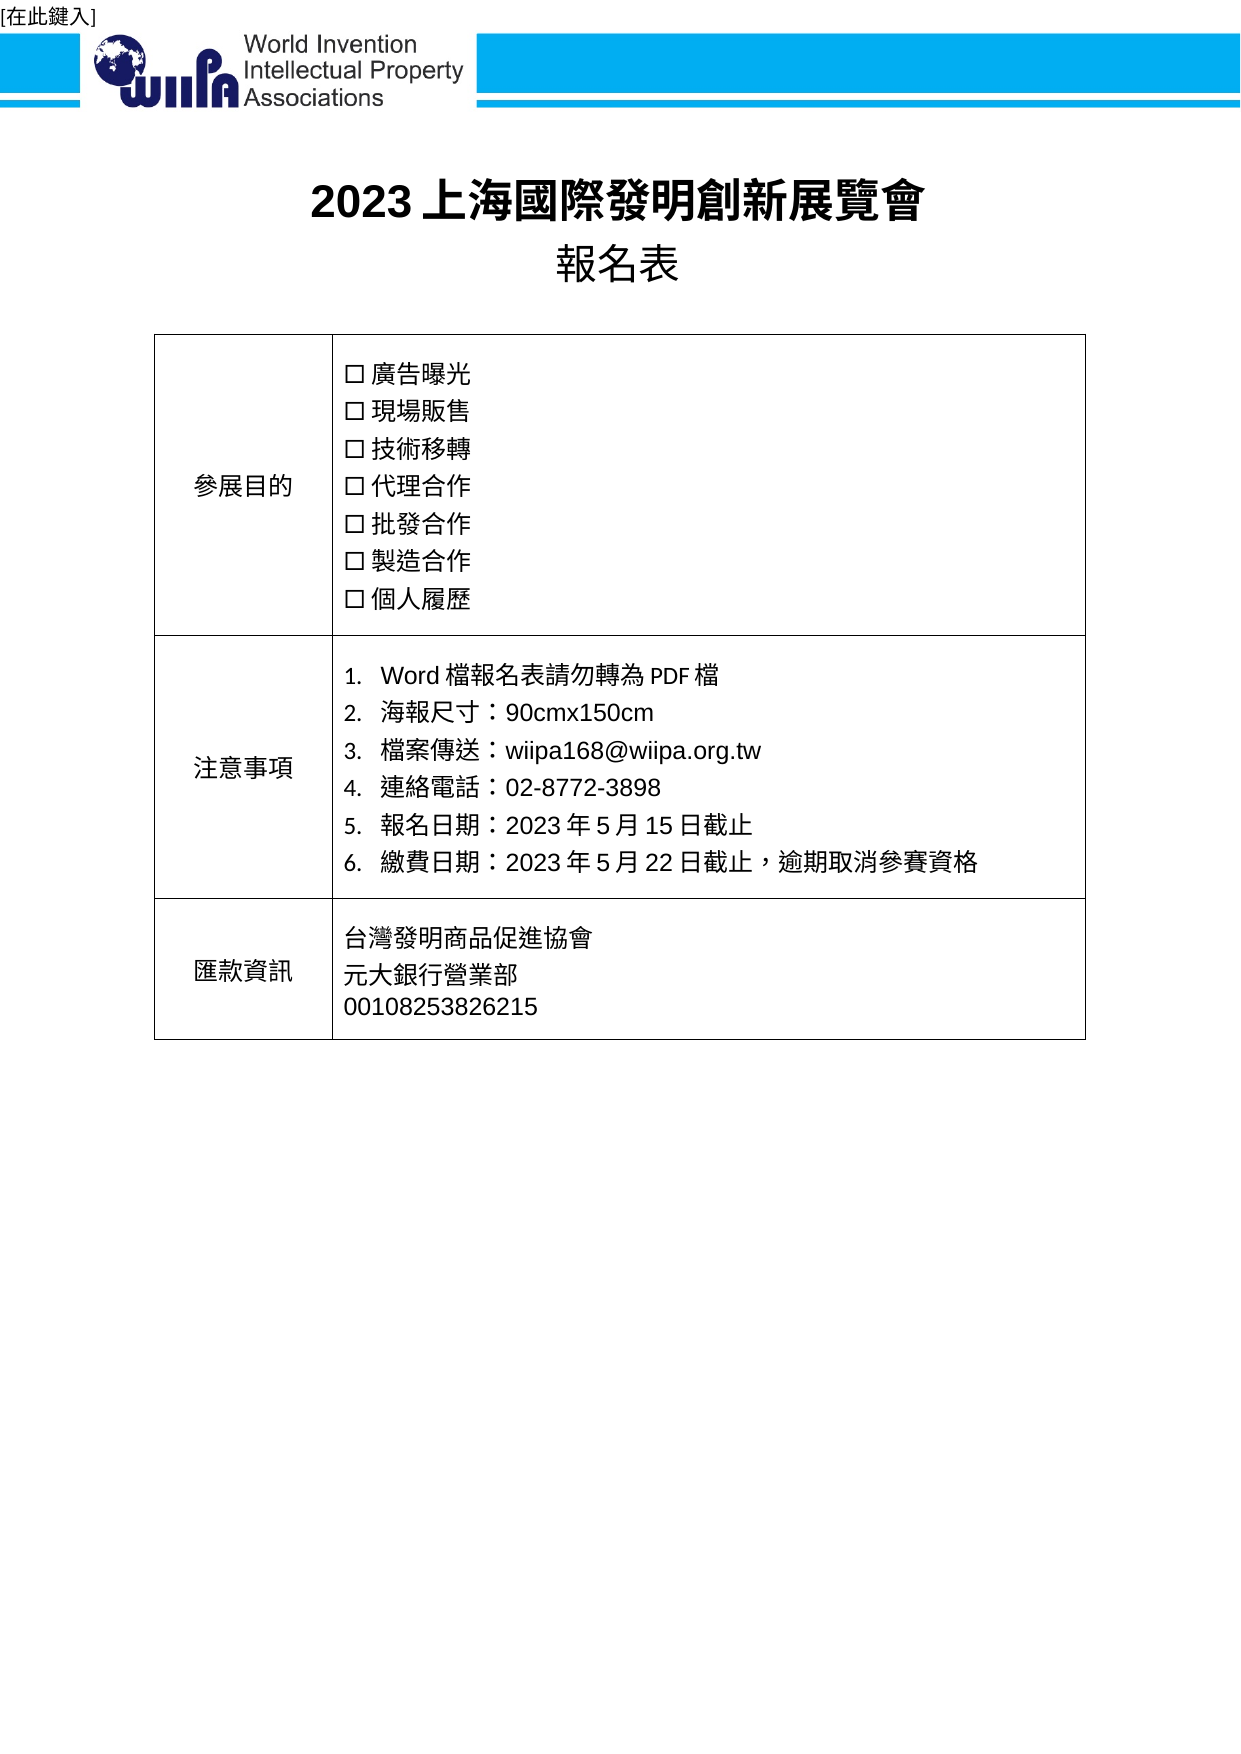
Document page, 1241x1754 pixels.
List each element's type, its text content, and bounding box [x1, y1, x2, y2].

table_cell 台灣發明商品促進協會 元大銀行營業部 00108253826215 [333, 899, 1085, 1039]
table_cell Word檔報名表請勿轉為PDF檔 海報尺寸：90cmx150cm 檔案傳送：wiipa168@wiipa.org.tw 連絡電話：02-8772-3898 報名日期：2023年5月15日截止 繳費日期：2023年5月22日截止，逾期取消參賽資格 [333, 636, 1085, 898]
picture [0, 30, 1241, 112]
table_cell 參展目的 [155, 335, 332, 634]
table_cell 廣告曝光 現場販售 技術移轉 代理合作 批發合作 製造合作 個人履歷 [333, 335, 1085, 634]
table_cell 匯款資訊 [155, 899, 332, 1039]
table_cell 注意事項 [155, 636, 332, 898]
